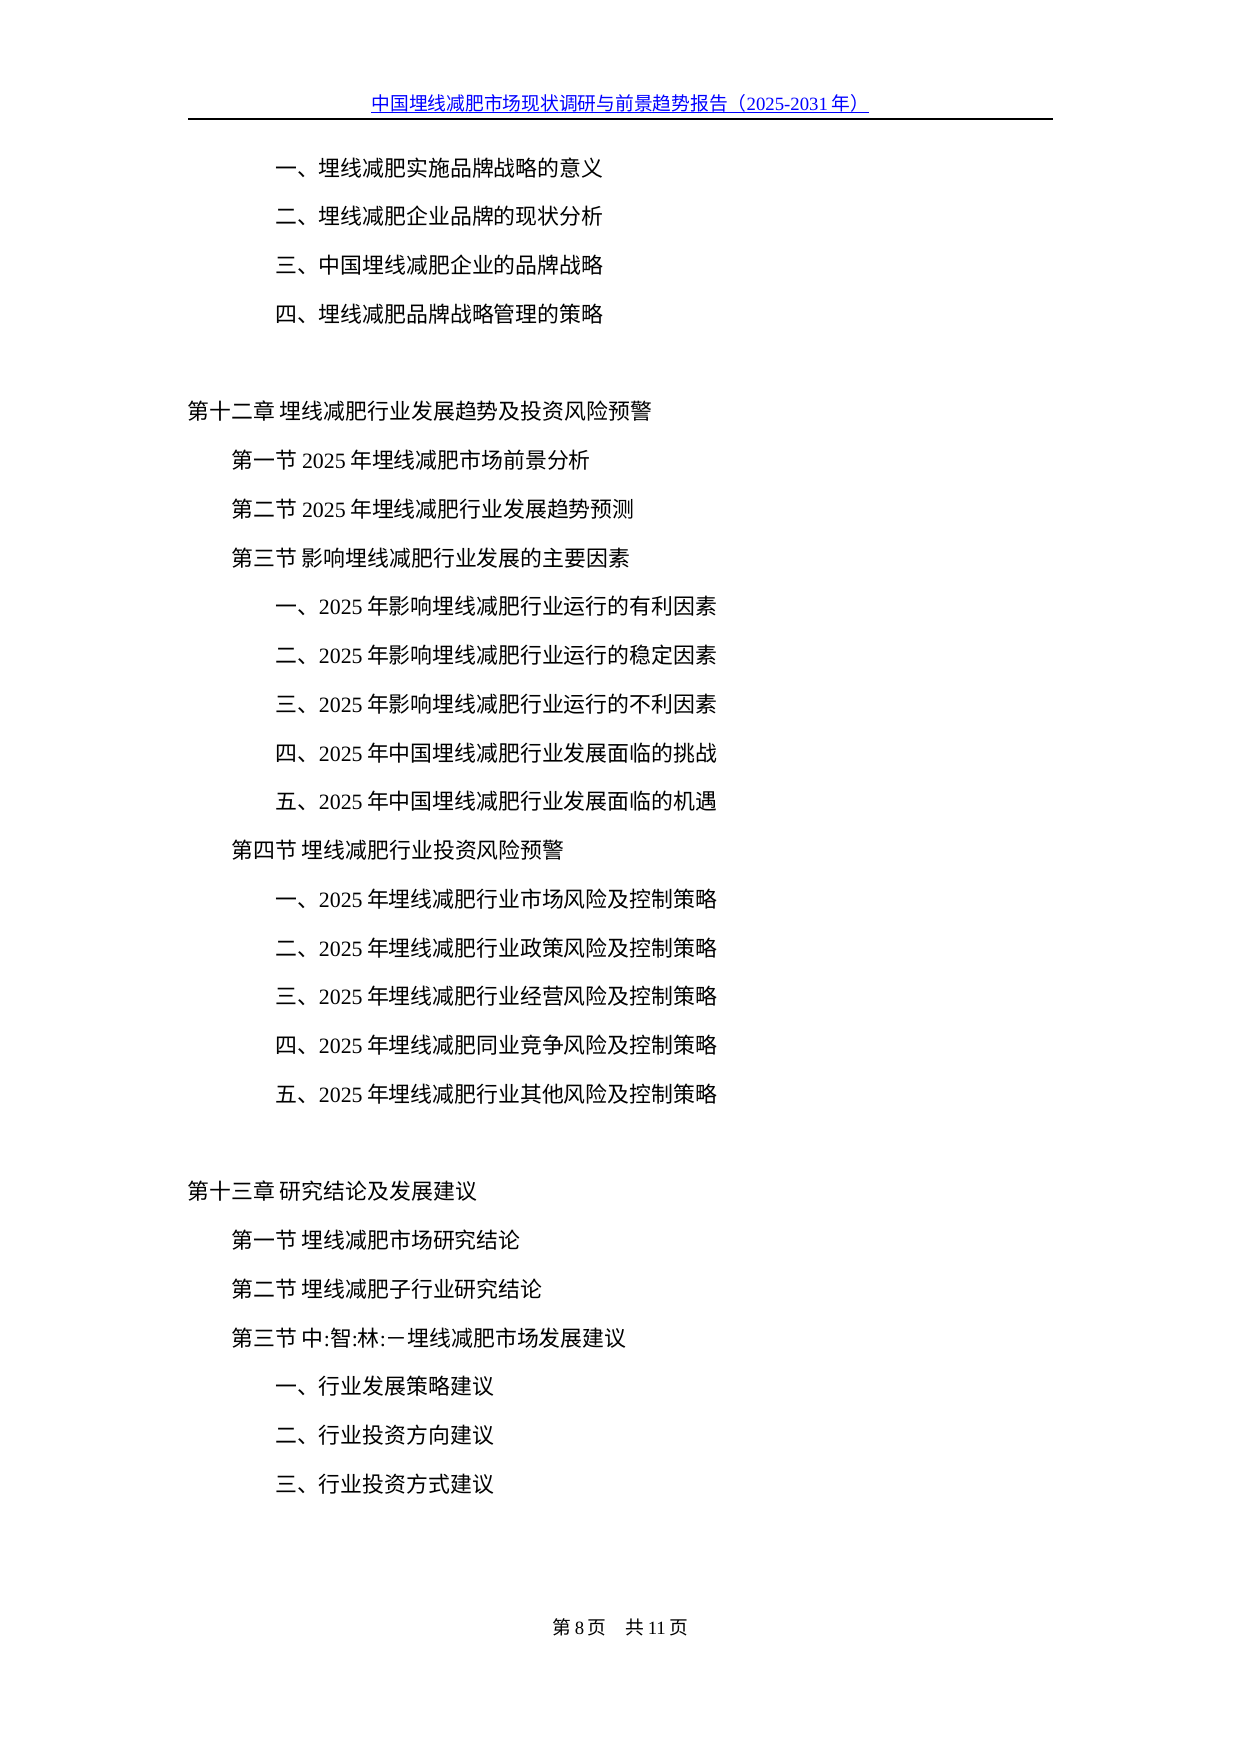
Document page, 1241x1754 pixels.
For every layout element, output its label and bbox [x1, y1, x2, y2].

text [187, 150, 1053, 1499]
